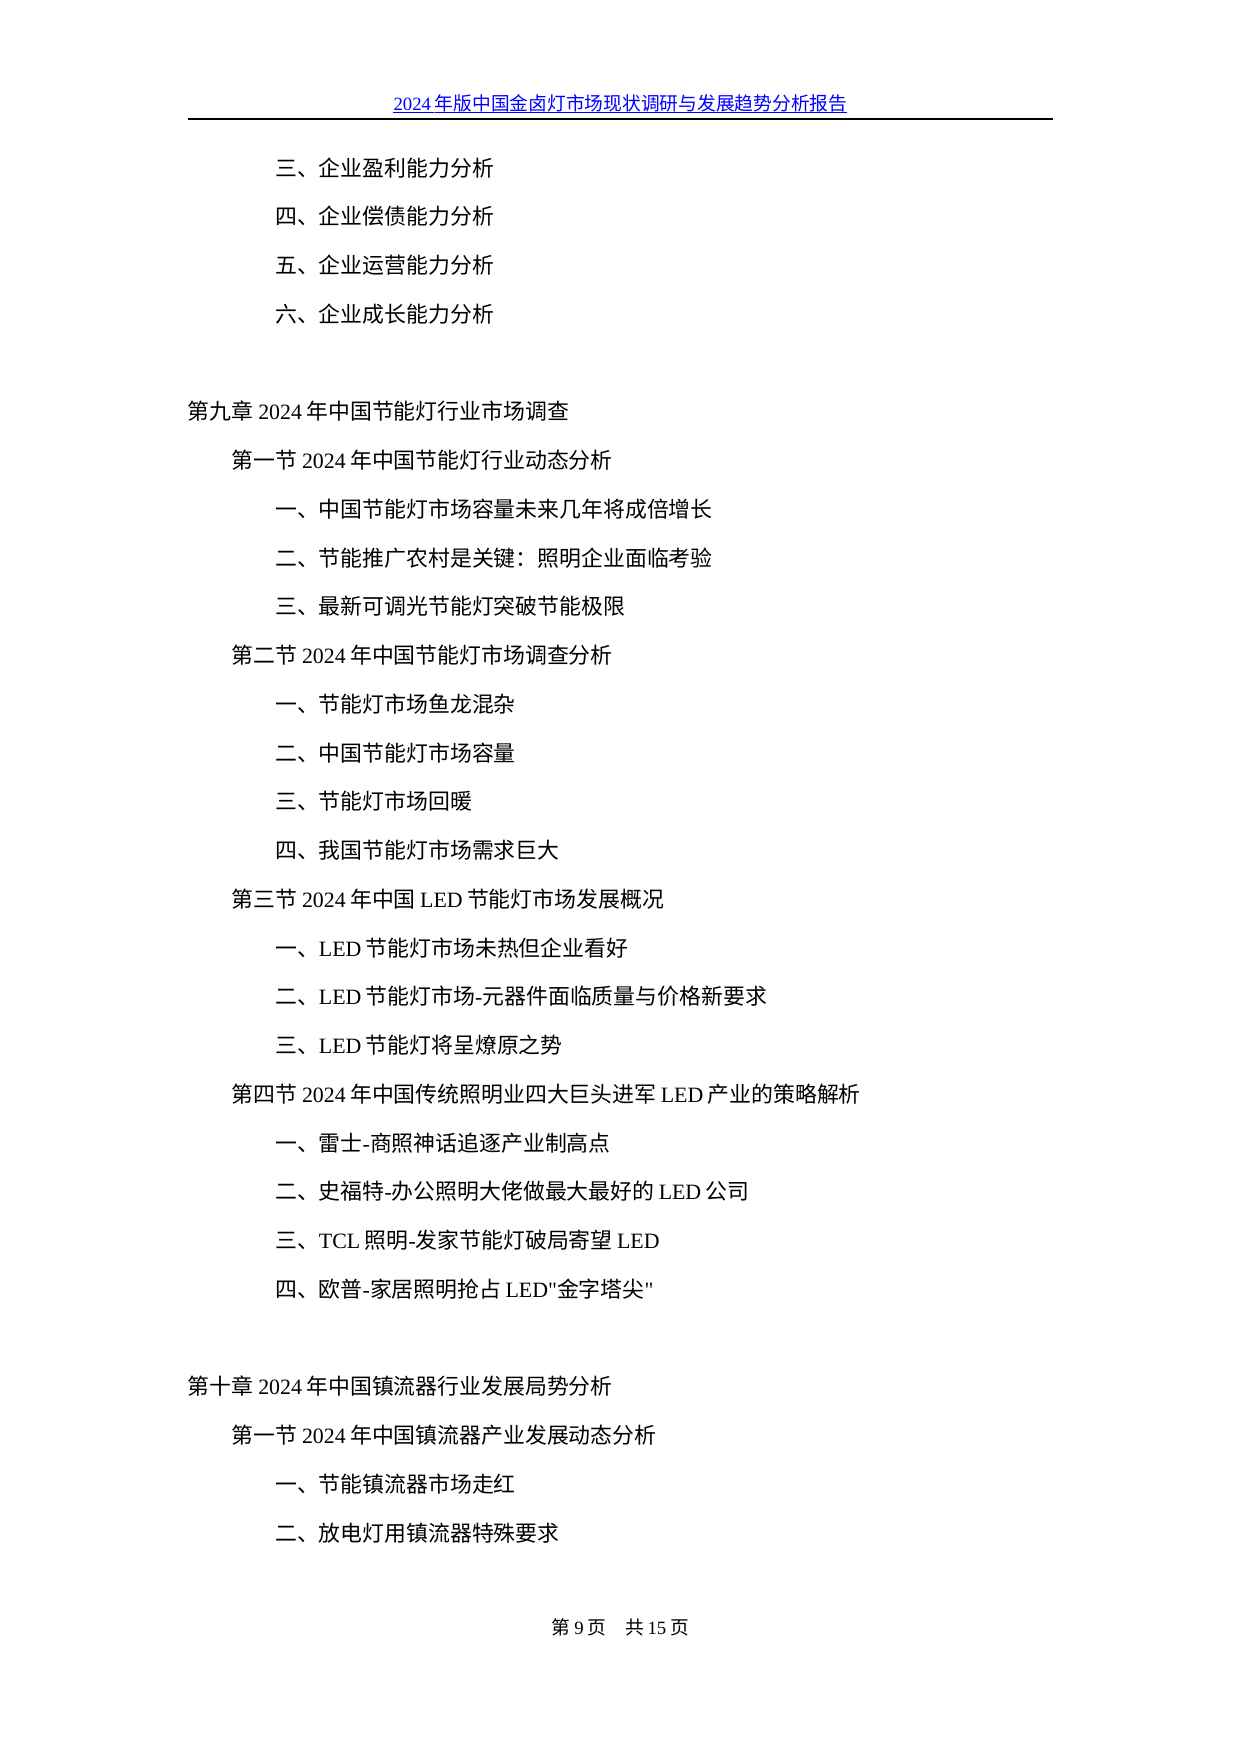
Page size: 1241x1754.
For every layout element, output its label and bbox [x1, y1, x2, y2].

text [187, 150, 1053, 1548]
